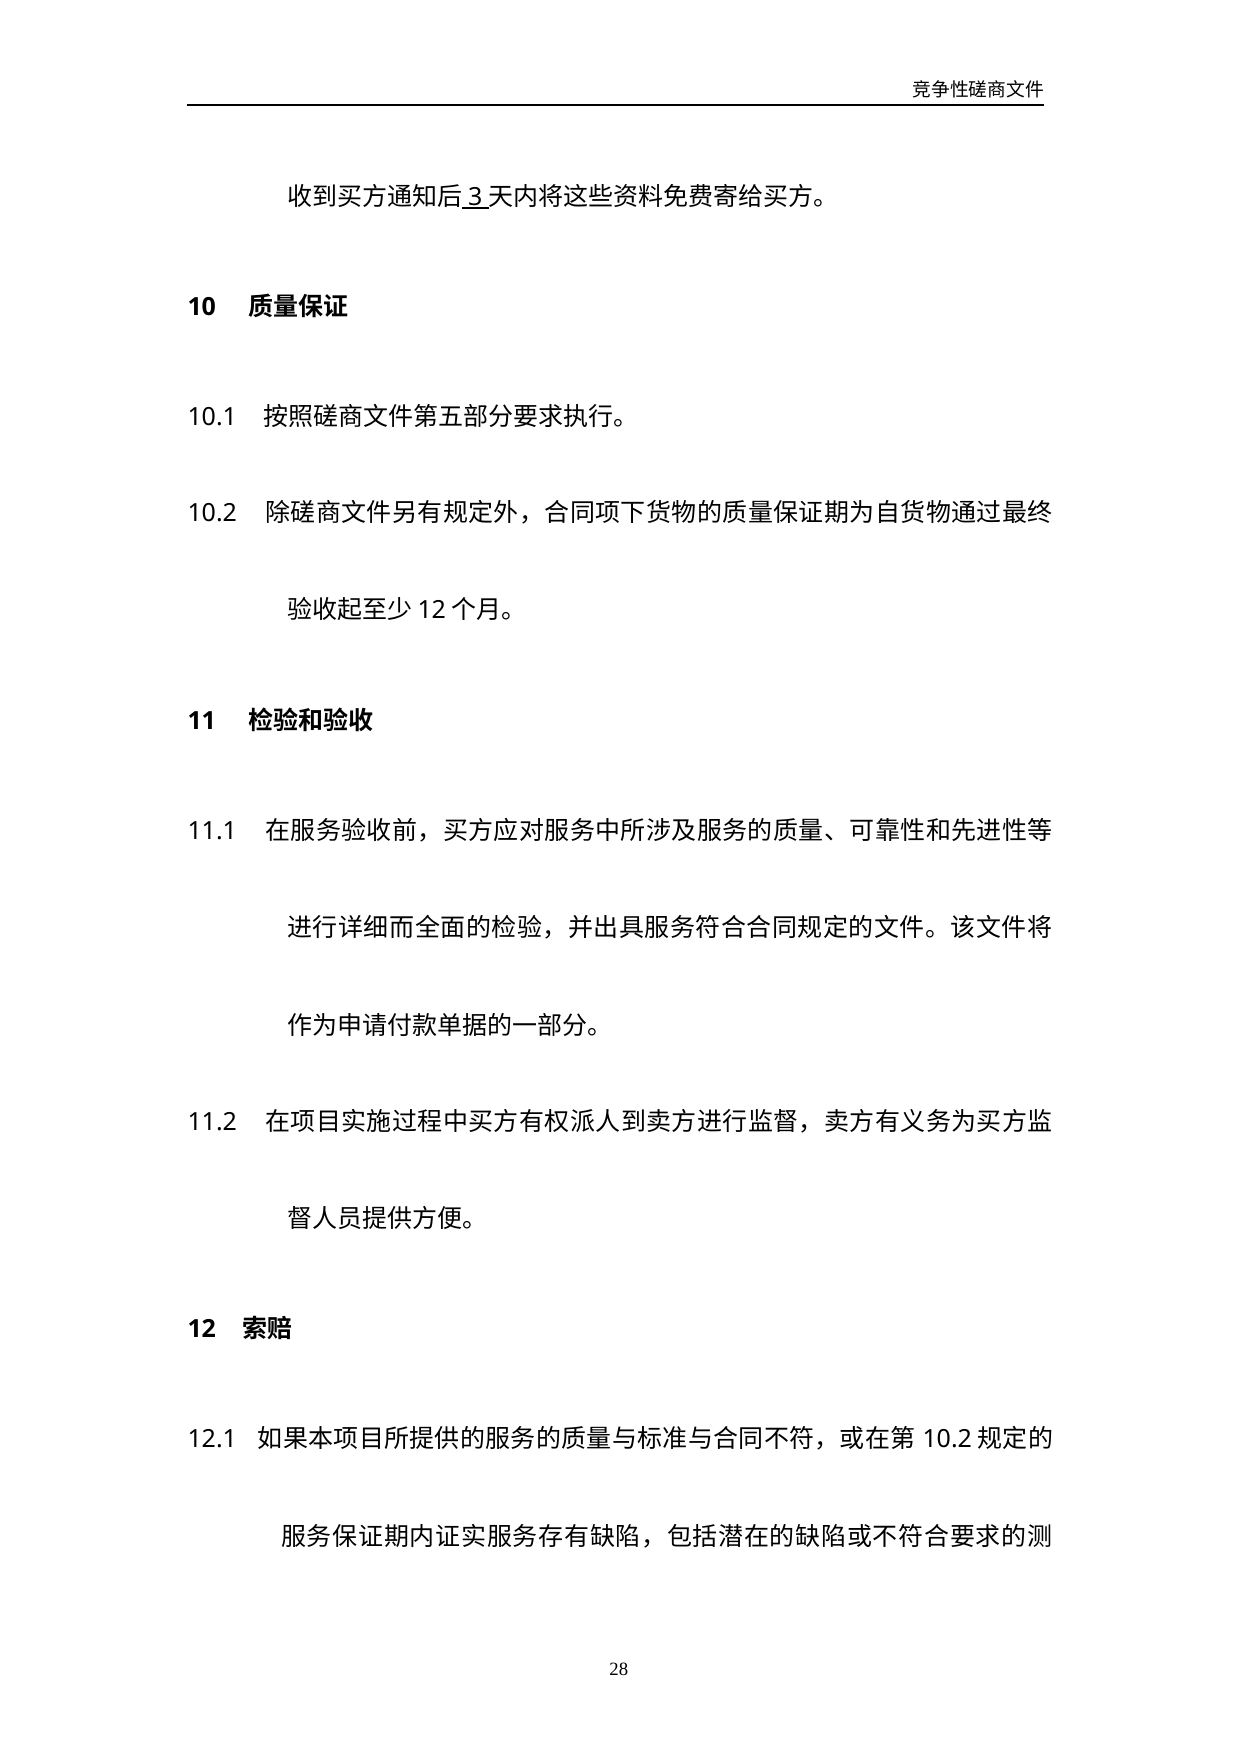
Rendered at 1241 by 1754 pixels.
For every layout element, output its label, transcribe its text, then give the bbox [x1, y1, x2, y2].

text 10.2 除磋商文件另有规定外，合同项下货物的质量保证期为自货物通过最终验收起至少12个月。 [187, 478, 1053, 641]
text 11.1 在服务验收前，买方应对服务中所涉及服务的质量、可靠性和先进性等进行详细而全面的检验，并出具服务符合合同规定的文件。该文件将作为申请付款单据的一部分。 [187, 796, 1053, 1056]
subtitle 10 质量保证 [187, 272, 1053, 337]
subtitle 11 检验和验收 [187, 686, 1053, 751]
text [187, 162, 1053, 227]
text 11.2 在项目实施过程中买方有权派人到卖方进行监督，卖方有义务为买方监督人员提供方便。 [187, 1087, 1053, 1249]
subtitle 12 索赔 [187, 1294, 1053, 1359]
text 10.1 按照磋商文件第五部分要求执行。 [187, 382, 1053, 447]
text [187, 1404, 1053, 1567]
